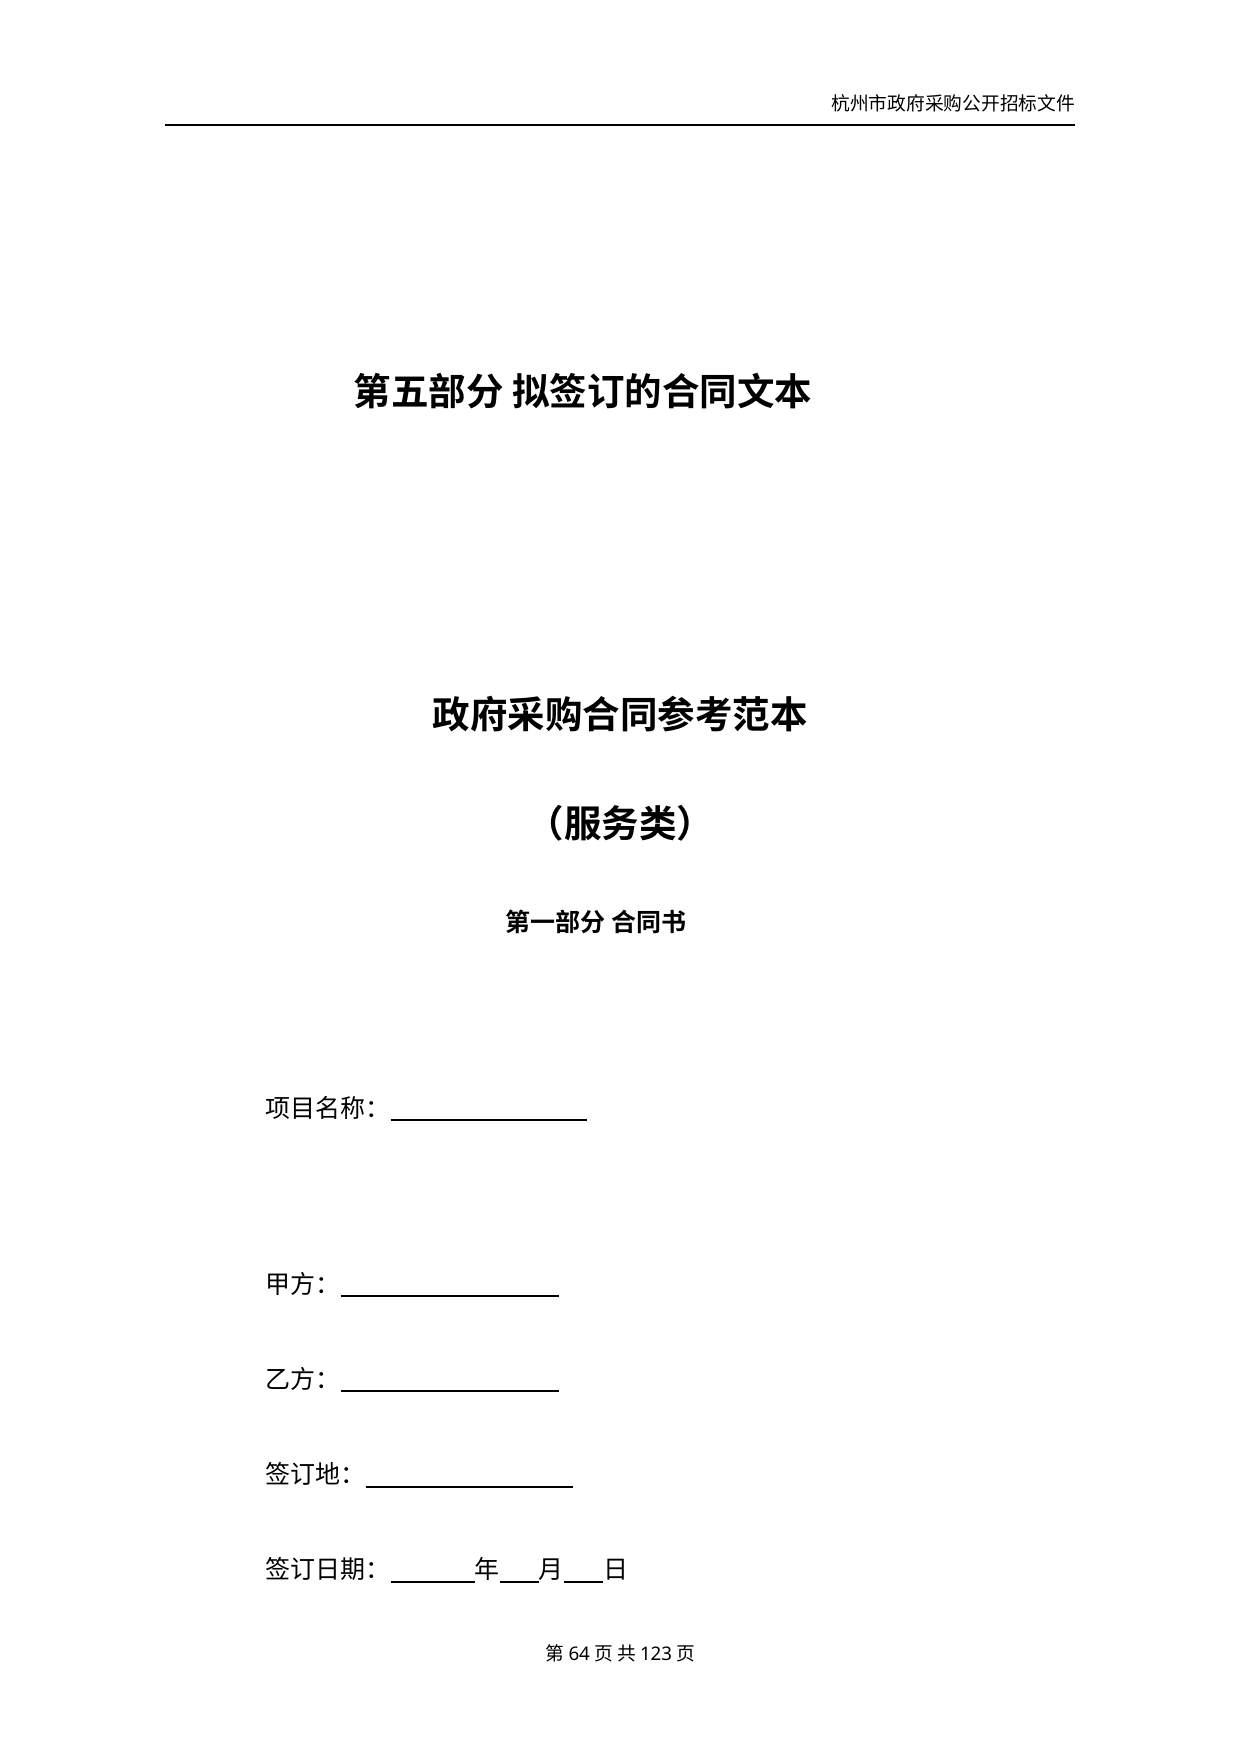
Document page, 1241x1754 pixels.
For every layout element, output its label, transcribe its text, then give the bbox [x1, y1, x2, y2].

text 政府采购合同参考范本 [165, 685, 1075, 739]
text 甲方： [265, 1264, 1075, 1300]
text 签订日期： 年 月 日 [165, 1550, 1075, 1586]
text 签订地： [165, 1455, 1075, 1491]
text （服务类） [165, 794, 1075, 848]
text 第五部分 拟签订的合同文本 [240, 361, 1075, 416]
text 第一部分 合同书 [209, 902, 1075, 939]
text 乙方： [265, 1359, 1075, 1396]
text 项目名称： [265, 1088, 1075, 1124]
